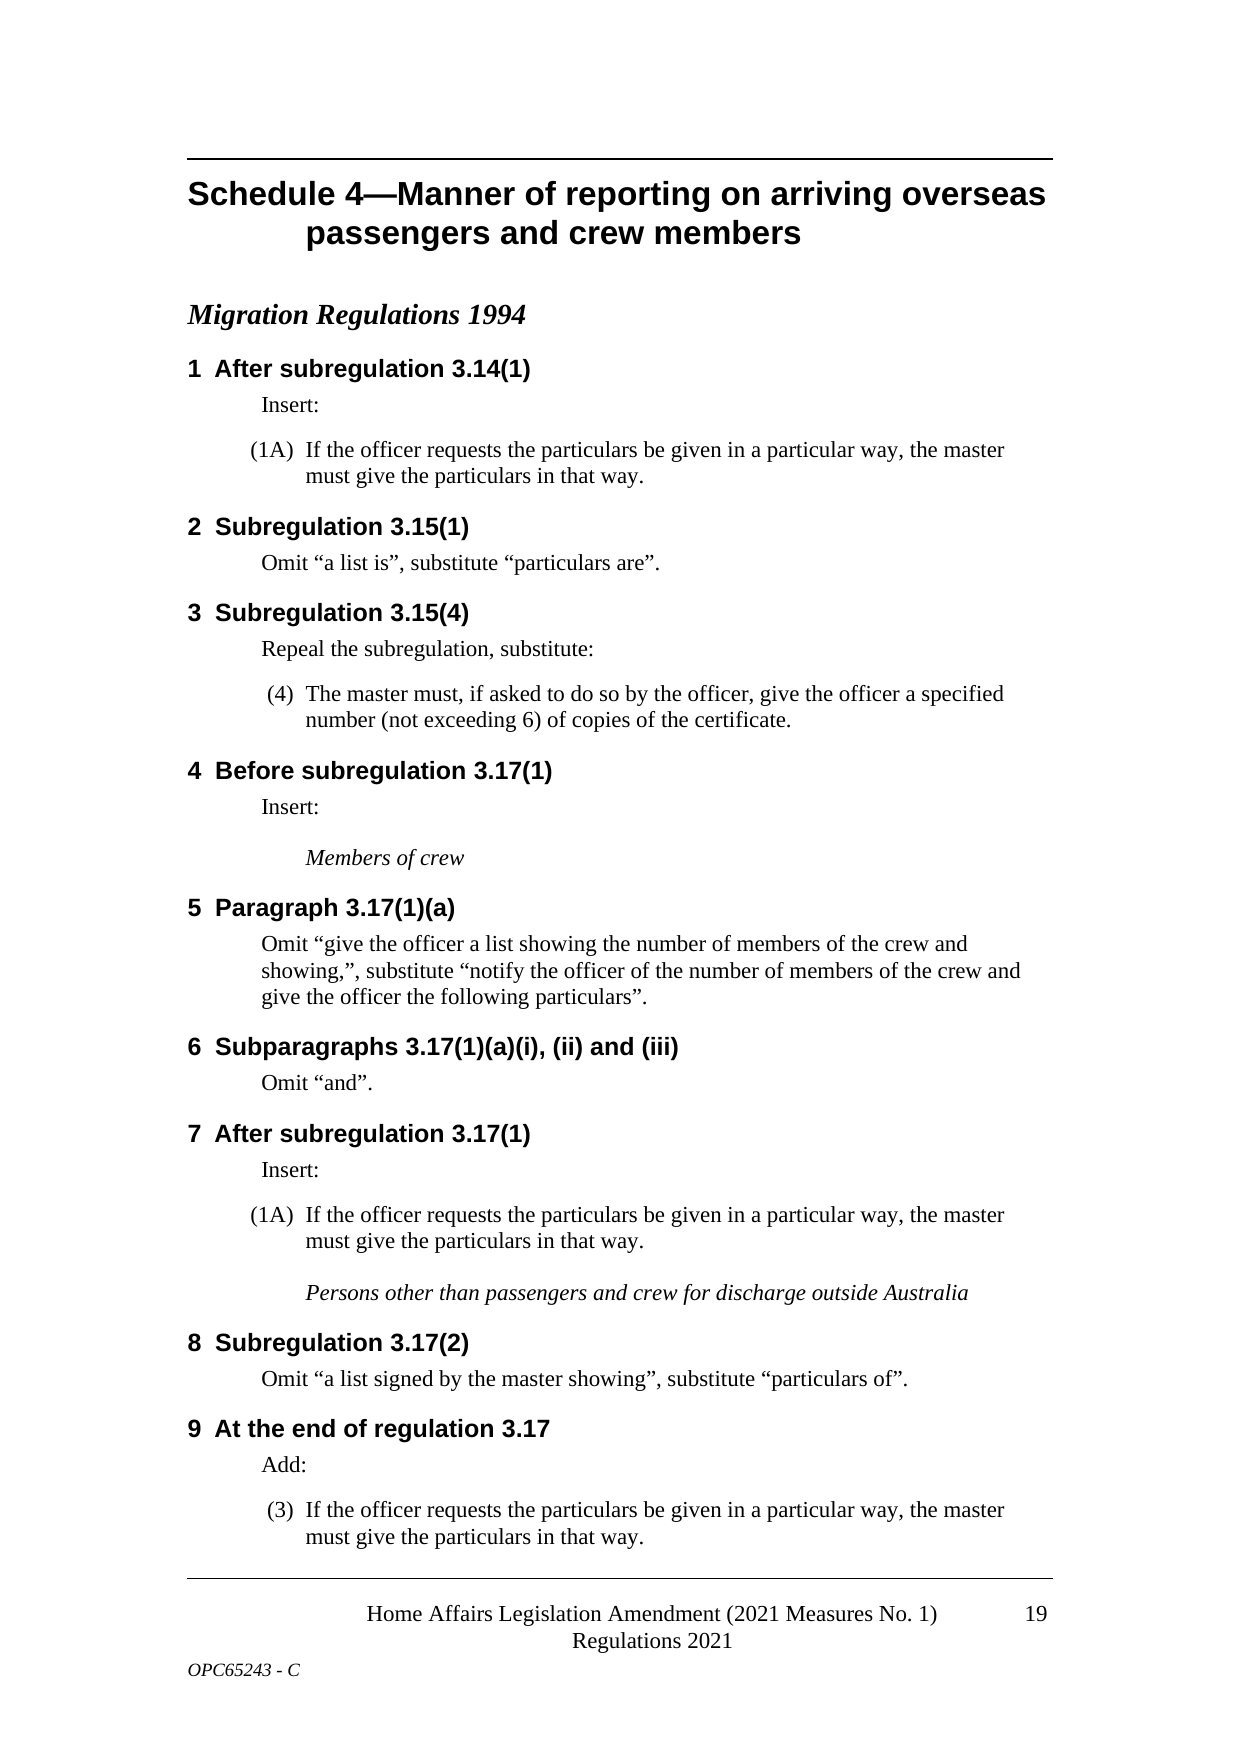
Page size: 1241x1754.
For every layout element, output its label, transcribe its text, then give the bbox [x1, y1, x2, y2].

text Repeal the subregulation, substitute: [261, 635, 1053, 661]
text Omit “a list is”, substitute “particulars are”. [261, 548, 1053, 575]
text (4) The master must, if asked to do so by the officer, give the officer a specified number (not exceeding 6) of copies of the certificate. [187, 680, 1053, 733]
text 4 Before subregulation 3.17(1) [187, 756, 1053, 784]
text Insert: [261, 391, 1053, 417]
text 9 At the end of regulation 3.17 [187, 1414, 1053, 1443]
text Schedule 4—Manner of reporting on arriving overseas passengers and crew members [187, 174, 1053, 251]
text 2 Subregulation 3.15(1) [187, 511, 1053, 540]
text Omit “a list signed by the master showing”, substitute “particulars of”. [261, 1365, 1053, 1391]
text Persons other than passengers and crew for discharge outside Australia [305, 1279, 1053, 1305]
text Omit “give the officer a list showing the number of members of the crew and showing,”, substitute “notify the officer of the number of members of the crew and give the officer the following particulars”. [261, 930, 1053, 1009]
text Insert: [261, 1156, 1053, 1182]
text 6 Subparagraphs 3.17(1)(a)(i), (ii) and (iii) [187, 1032, 1053, 1061]
text Omit “and”. [261, 1069, 1053, 1096]
text 8 Subregulation 3.17(2) [187, 1328, 1053, 1357]
text 3 Subregulation 3.15(4) [187, 598, 1053, 627]
text (1A) If the officer requests the particulars be given in a particular way, the master must give the particulars in that way. [187, 436, 1053, 488]
text (3) If the officer requests the particulars be given in a particular way, the master must give the particulars in that way. [187, 1496, 1053, 1549]
text (1A) If the officer requests the particulars be given in a particular way, the master must give the particulars in that way. [187, 1201, 1053, 1254]
text 7 After subregulation 3.17(1) [187, 1119, 1053, 1147]
text 1 After subregulation 3.14(1) [187, 354, 1053, 382]
text Add: [261, 1451, 1053, 1478]
text Members of crew [305, 844, 1053, 870]
text Migration Regulations 1994 [187, 297, 1053, 331]
text 5 Paragraph 3.17(1)(a) [187, 893, 1053, 922]
text Insert: [261, 793, 1053, 819]
